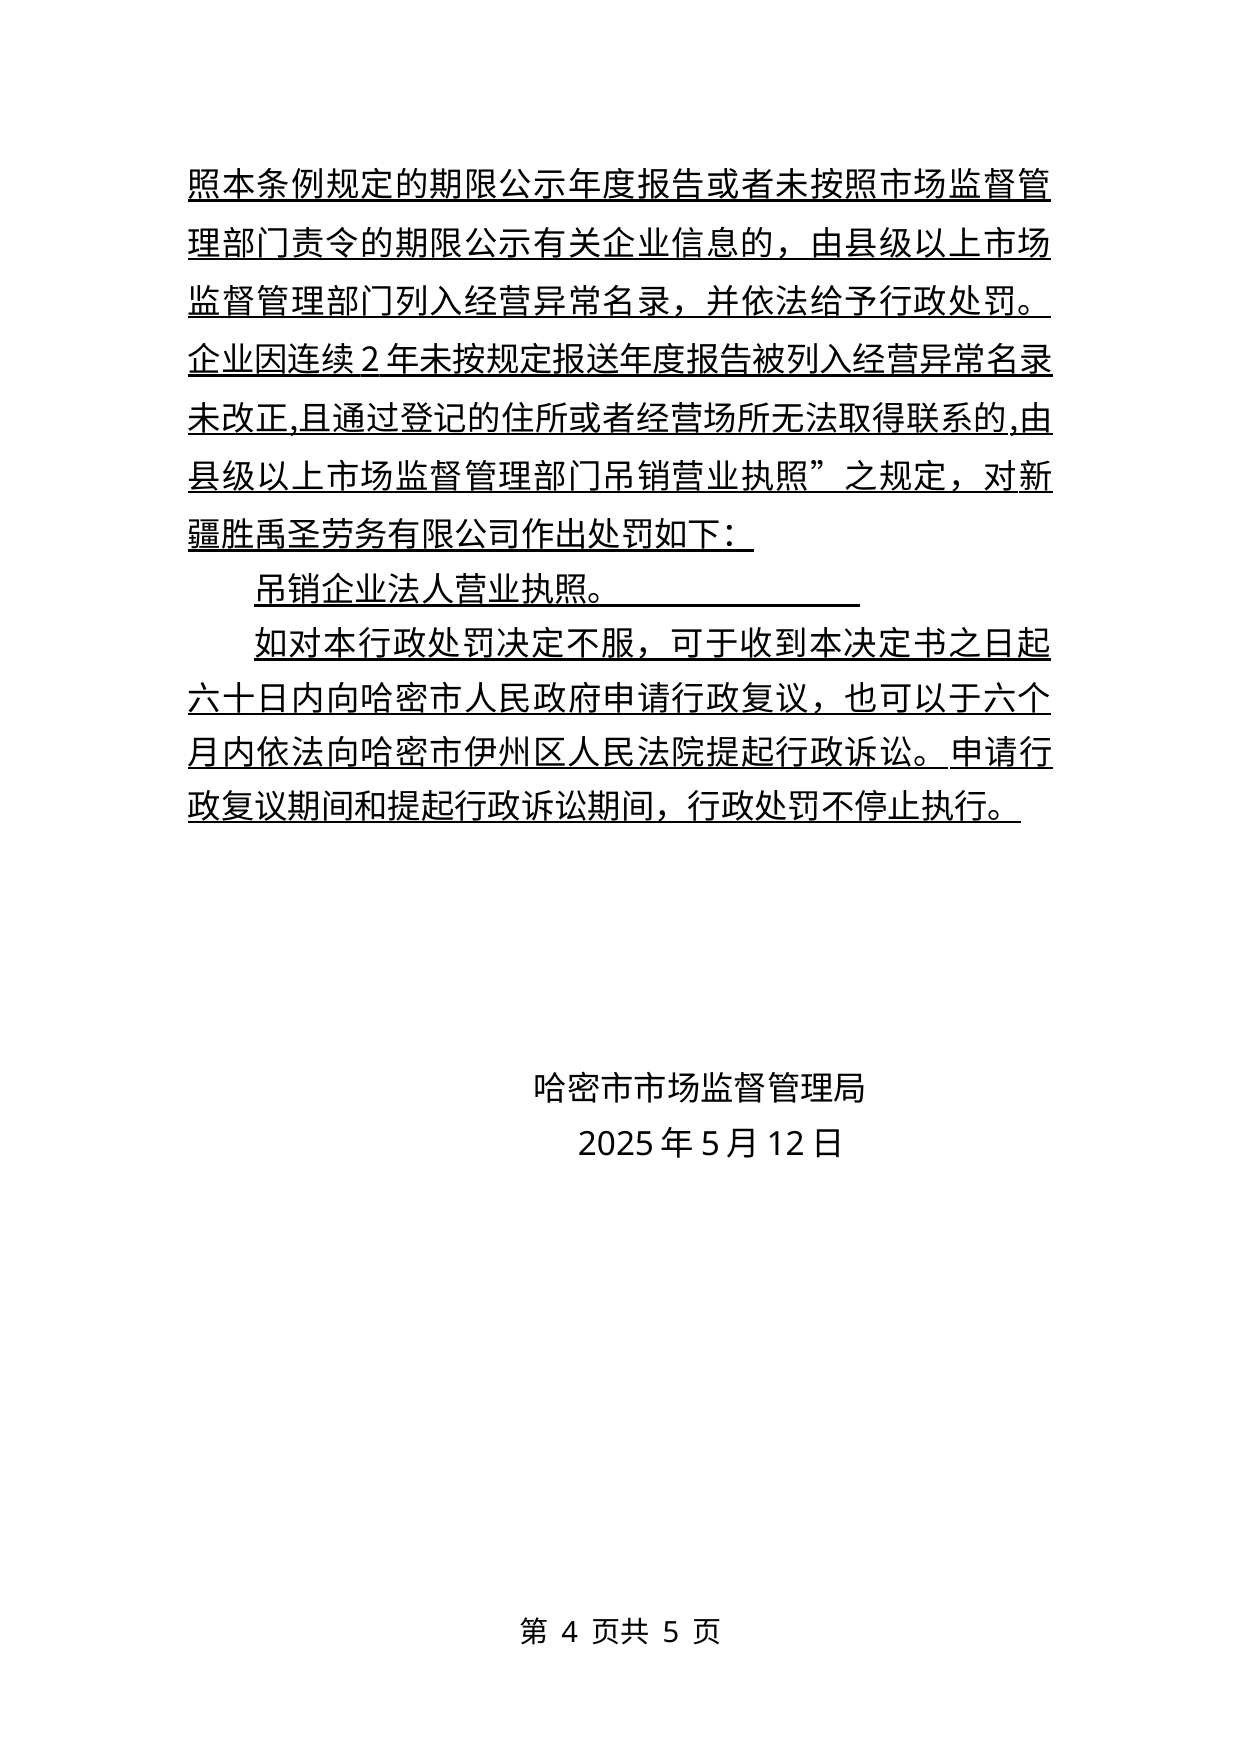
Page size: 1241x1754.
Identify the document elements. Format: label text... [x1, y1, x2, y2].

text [187, 150, 1053, 374]
text 如对本行政处罚决定不服，可于收到本决定书之日起六十日内向哈密市人民政府申请行政复议，也可以于六个月内依法向哈密市伊州区人民法院提起行政诉讼。申请行政复议期间和提起行政诉讼期间，行政处罚不停止执行。 [187, 612, 1053, 829]
text 吊销企业法人营业执照。 [187, 558, 1053, 612]
text 哈密市市场监督管理局 [187, 1054, 986, 1112]
text 2025年5月12日 [187, 1112, 1053, 1167]
